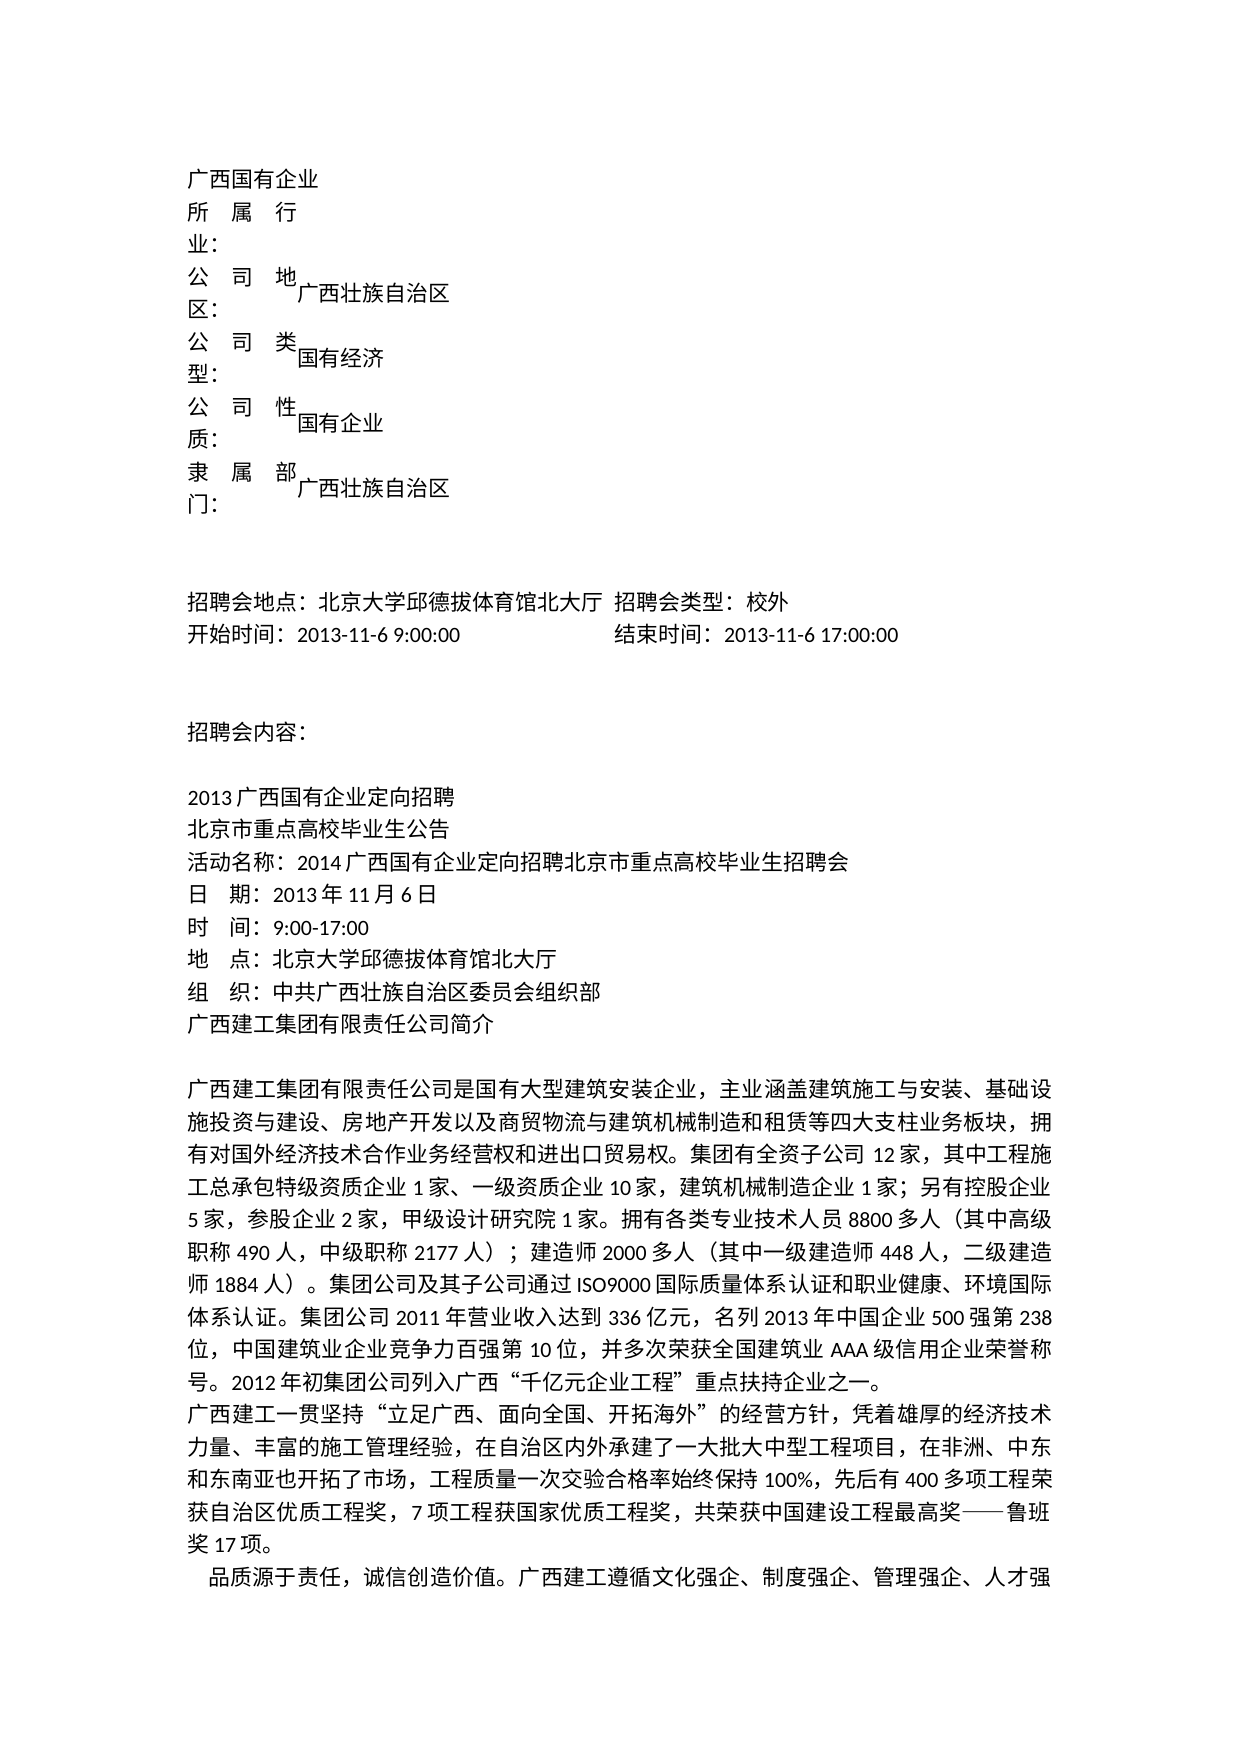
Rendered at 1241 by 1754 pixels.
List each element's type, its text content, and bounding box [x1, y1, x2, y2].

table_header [188, 585, 1053, 1592]
table_header 广西国有企业 [188, 162, 1053, 552]
